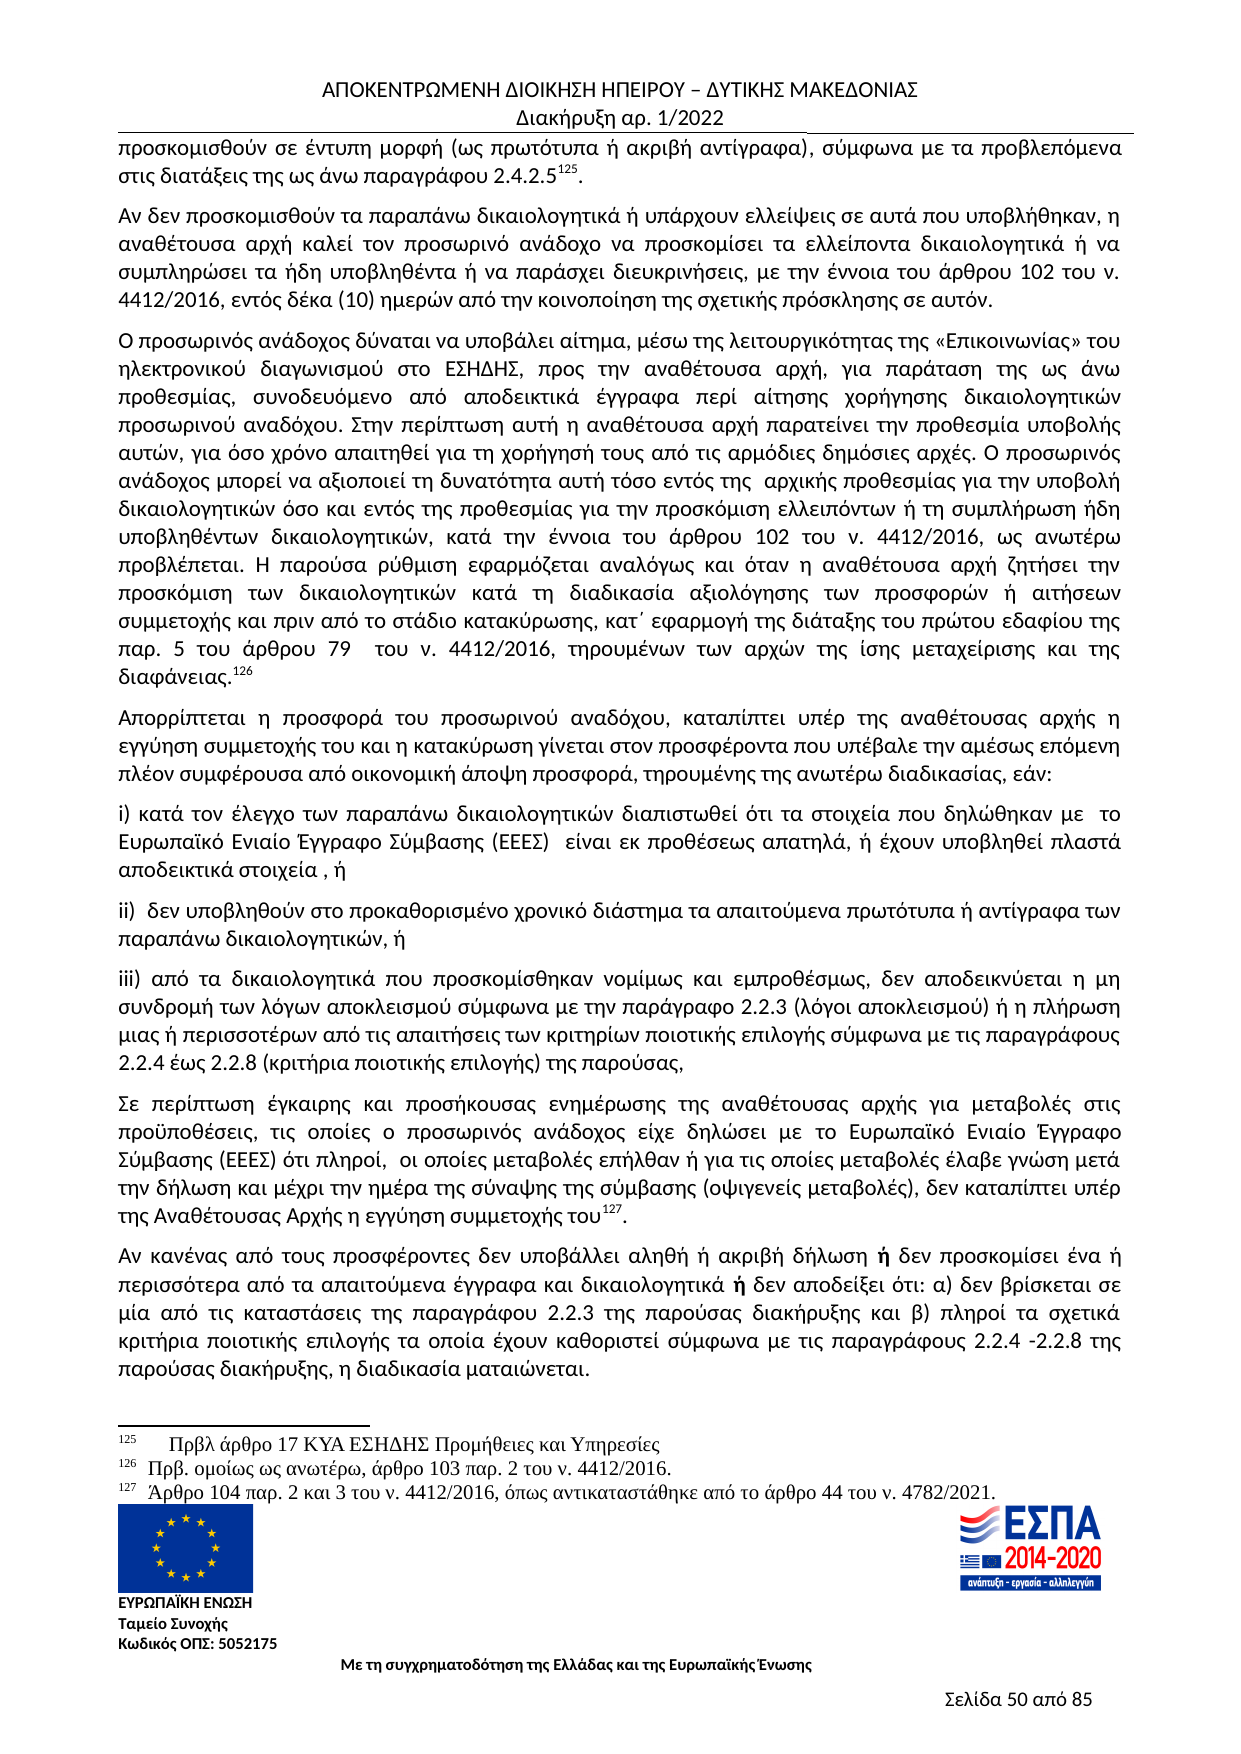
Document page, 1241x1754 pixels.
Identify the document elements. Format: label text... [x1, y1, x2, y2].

picture [956, 1504, 1105, 1593]
text Απορρίπτεται η προσφορά του προσωρινού αναδόχου, καταπίπτει υπέρ της αναθέτουσας αρχής η εγγύηση συμμετοχής του και η κατακύρωση γίνεται στον προσφέροντα που υπέβαλε την αμέσως επόμενη πλέον συμφέρουσα από οικονομική άποψη προσφορά, τηρουμένης της ανωτέρω διαδικασίας, εάν: [118, 703, 1122, 787]
text ii) δεν υποβληθούν στο προκαθορισμένο χρονικό διάστημα τα απαιτούμενα πρωτότυπα ή αντίγραφα των παραπάνω δικαιολογητικών, ή [118, 896, 1122, 952]
text Αν κανένας από τους προσφέροντες δεν υποβάλλει αληθή ή ακριβή δήλωση ή δεν προσκομίσει ένα ή περισσότερα από τα απαιτούμενα έγγραφα και δικαιολογητικά ή δεν αποδείξει ότι: α) δεν βρίσκεται σε μία από τις καταστάσεις της παραγράφου 2.2.3 της παρούσας διακήρυξης και β) πληροί τα σχετικά κριτήρια ποιοτικής επιλογής τα οποία έχουν καθοριστεί σύμφωνα με τις παραγράφους 2.2.4 -2.2.8 της παρούσας διακήρυξης, η διαδικασία ματαιώνεται. [118, 1242, 1122, 1382]
text Αν δεν προσκομισθούν τα παραπάνω δικαιολογητικά ή υπάρχουν ελλείψεις σε αυτά που υπoβλήθηκαν, η αναθέτουσα αρχή καλεί τον προσωρινό ανάδοχο να προσκομίσει τα ελλείποντα δικαιολογητικά ή να συμπληρώσει τα ήδη υποβληθέντα ή να παράσχει διευκρινήσεις, με την έννοια του άρθρου 102 του ν. 4412/2016, εντός δέκα (10) ημερών από την κοινοποίηση της σχετικής πρόσκλησης σε αυτόν. [118, 201, 1122, 313]
text Ο προσωρινός ανάδοχος δύναται να υποβάλει αίτημα, μέσω της λειτουργικότητας της «Επικοινωνίας» του ηλεκτρονικού διαγωνισμού στο ΕΣΗΔΗΣ, προς την αναθέτουσα αρχή, για παράταση της ως άνω προθεσμίας, συνοδευόμενο από αποδεικτικά έγγραφα περί αίτησης χορήγησης δικαιολογητικών προσωρινού αναδόχου. Στην περίπτωση αυτή η αναθέτουσα αρχή παρατείνει την προθεσμία υποβολής αυτών, για όσο χρόνο απαιτηθεί για τη χορήγησή τους από τις αρμόδιες δημόσιες αρχές. Ο προσωρινός ανάδοχος μπορεί να αξιοποιεί τη δυνατότητα αυτή τόσο εντός της αρχικής προθεσμίας για την υποβολή δικαιολογητικών όσο και εντός της προθεσμίας για την προσκόμιση ελλειπόντων ή τη συμπλήρωση ήδη υποβληθέντων δικαιολογητικών, κατά την έννοια του άρθρου 102 του ν. 4412/2016, ως ανωτέρω προβλέπεται. Η παρούσα ρύθμιση εφαρμόζεται αναλόγως και όταν η αναθέτουσα αρχή ζητήσει την προσκόμιση των δικαιολογητικών κατά τη διαδικασία αξιολόγησης των προσφορών ή αιτήσεων συμμετοχής και πριν από το στάδιο κατακύρωσης, κατ΄ εφαρμογή της διάταξης του πρώτου εδαφίου της παρ. 5 του άρθρου 79 του ν. 4412/2016, τηρουμένων των αρχών της ίσης μεταχείρισης και της διαφάνειας. [118, 326, 1122, 690]
picture [118, 1504, 254, 1593]
text Σε περίπτωση έγκαιρης και προσήκουσας ενημέρωσης της αναθέτουσας αρχής για μεταβολές στις προϋποθέσεις, τις οποίες ο προσωρινός ανάδοχος είχε δηλώσει με το Ευρωπαϊκό Ενιαίο Έγγραφο Σύμβασης (ΕΕΕΣ) ότι πληροί, οι οποίες μεταβολές επήλθαν ή για τις οποίες μεταβολές έλαβε γνώση μετά την δήλωση και μέχρι την ημέρα της σύναψης της σύμβασης (οψιγενείς μεταβολές), δεν καταπίπτει υπέρ της Αναθέτουσας Αρχής η εγγύηση συμμετοχής του. [118, 1089, 1122, 1229]
text iii) από τα δικαιολογητικά που προσκομίσθηκαν νομίμως και εμπροθέσμως, δεν αποδεικνύεται η μη συνδρομή των λόγων αποκλεισμού σύμφωνα με την παράγραφο 2.2.3 (λόγοι αποκλεισμού) ή η πλήρωση μιας ή περισσοτέρων από τις απαιτήσεις των κριτηρίων ποιοτικής επιλογής σύμφωνα με τις παραγράφους 2.2.4 έως 2.2.8 (κριτήρια ποιοτικής επιλογής) της παρούσας, [118, 964, 1122, 1077]
text i) κατά τον έλεγχο των παραπάνω δικαιολογητικών διαπιστωθεί ότι τα στοιχεία που δηλώθηκαν με το Ευρωπαϊκό Ενιαίο Έγγραφο Σύμβασης (ΕΕΕΣ) είναι εκ προθέσεως απατηλά, ή έχουν υποβληθεί πλαστά αποδεικτικά στοιχεία , ή [118, 799, 1122, 883]
